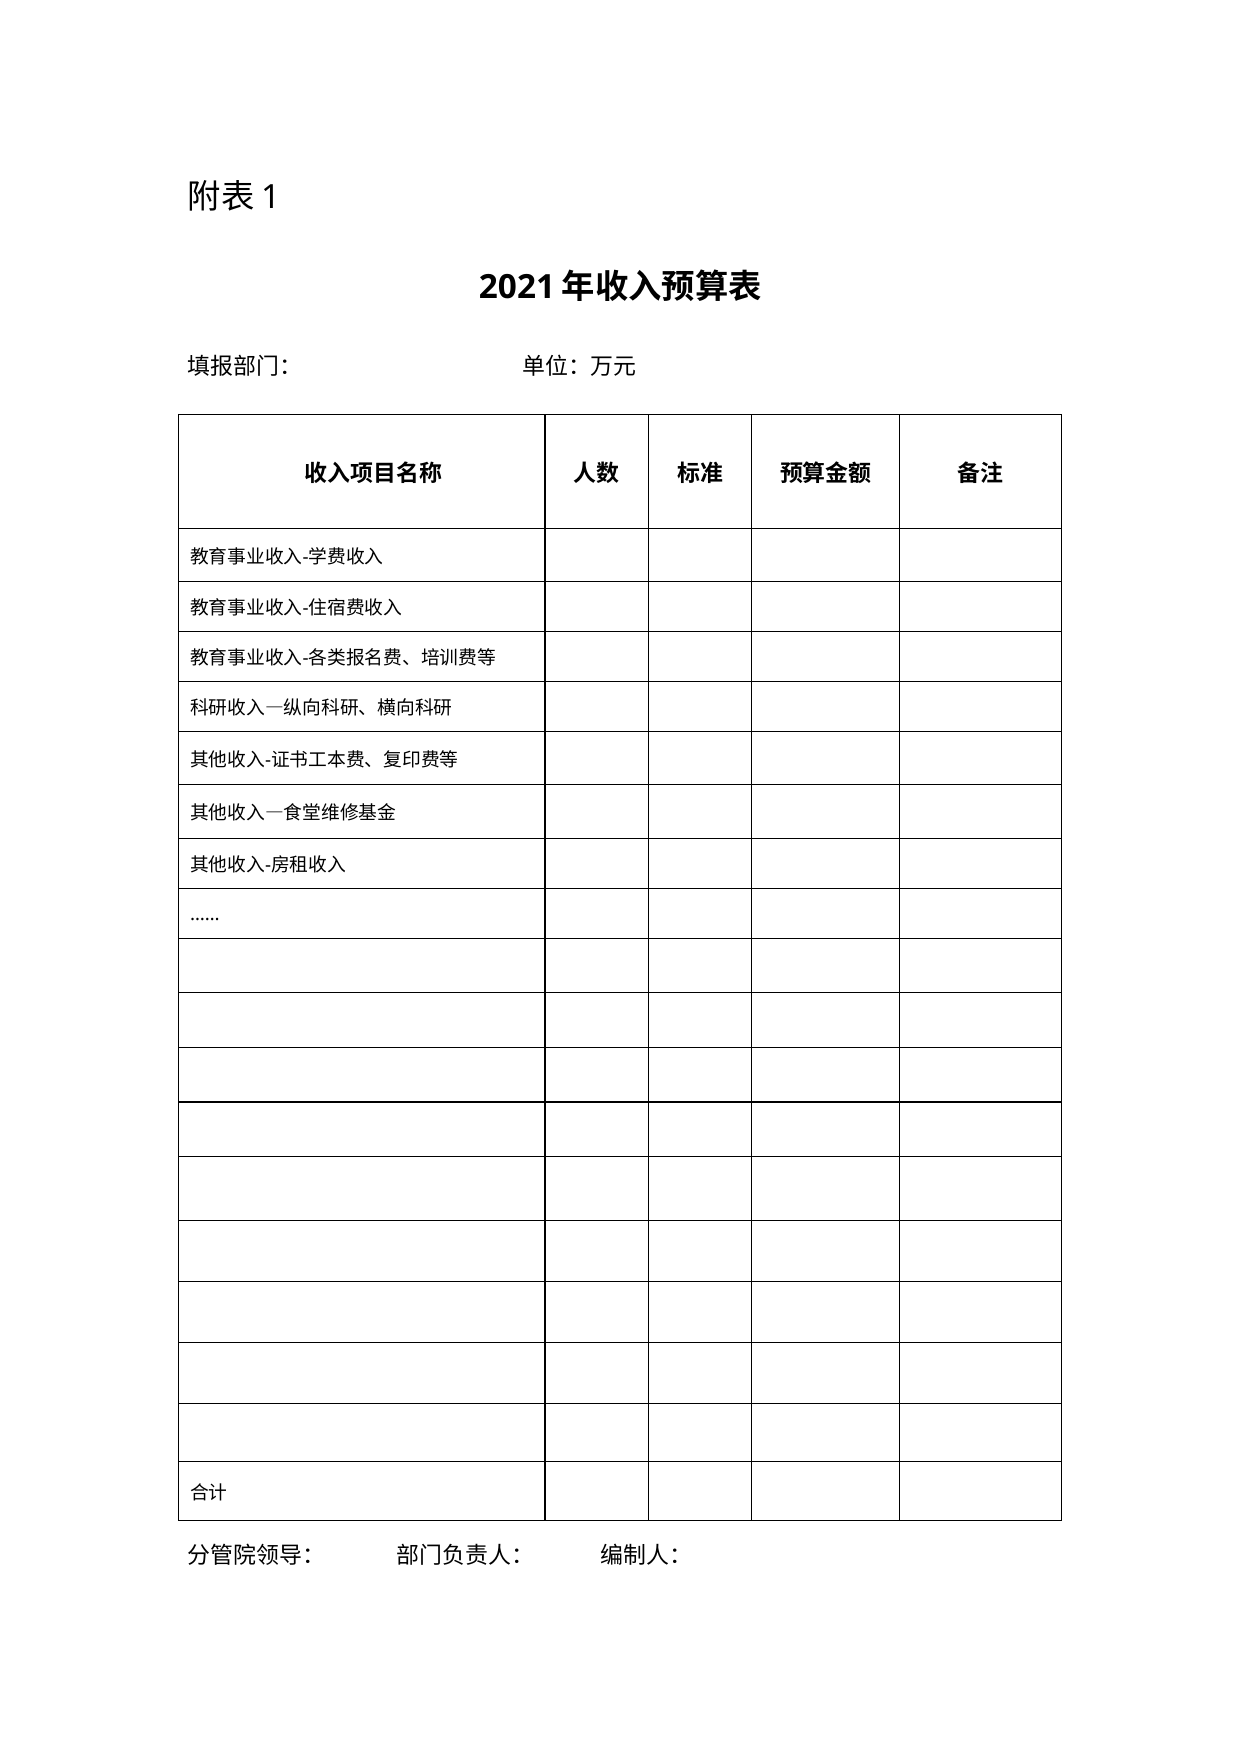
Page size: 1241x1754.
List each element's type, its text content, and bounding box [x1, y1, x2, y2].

table_cell [649, 1404, 751, 1461]
table_cell [900, 1221, 1061, 1281]
table_cell [546, 732, 648, 784]
table_cell [546, 682, 648, 731]
table_cell [900, 1404, 1061, 1461]
table_cell [649, 1221, 751, 1281]
table_cell [649, 1462, 751, 1520]
table_cell [900, 632, 1061, 681]
table_cell [179, 1157, 544, 1220]
table_cell [900, 839, 1061, 887]
table_cell [900, 1157, 1061, 1220]
table_cell [752, 889, 899, 937]
text 附表1 [187, 162, 1053, 227]
table_cell [752, 939, 899, 992]
table_cell 教育事业收入-住宿费收入 [179, 582, 544, 631]
table_cell [752, 993, 899, 1047]
table_cell [546, 529, 648, 581]
table_cell [649, 785, 751, 837]
table_cell [900, 682, 1061, 731]
table_cell [900, 1282, 1061, 1342]
table_cell [546, 1282, 648, 1342]
table_cell [546, 993, 648, 1047]
table_header 备注 [900, 415, 1061, 528]
table_cell [546, 1462, 648, 1520]
table_cell [546, 632, 648, 681]
table_cell [546, 1404, 648, 1461]
table_cell [649, 529, 751, 581]
table_cell [752, 1221, 899, 1281]
text 填报部门： 单位：万元 [187, 332, 1053, 397]
table_cell [900, 1048, 1061, 1101]
table_cell [546, 889, 648, 937]
table_cell 其他收入-房租收入 [179, 839, 544, 887]
table_cell [649, 682, 751, 731]
table_cell [649, 632, 751, 681]
table_cell [649, 1103, 751, 1156]
table_cell [900, 1462, 1061, 1520]
table_cell [752, 1404, 899, 1461]
table_cell [649, 839, 751, 887]
table_cell [649, 1157, 751, 1220]
table_cell [649, 1282, 751, 1342]
table_cell [546, 785, 648, 837]
table_cell [179, 1103, 544, 1156]
table_cell [900, 939, 1061, 992]
table_cell [179, 1221, 544, 1281]
table_cell [546, 582, 648, 631]
table_cell 教育事业收入-各类报名费、培训费等 [179, 632, 544, 681]
text 2021年收入预算表 [187, 251, 1053, 316]
table_cell [752, 529, 899, 581]
table_cell [179, 1404, 544, 1461]
table_cell [649, 582, 751, 631]
table_cell [546, 939, 648, 992]
table_cell [546, 1221, 648, 1281]
table_cell [752, 1282, 899, 1342]
table_cell [900, 1343, 1061, 1403]
table_cell 其他收入-证书工本费、复印费等 [179, 732, 544, 784]
text 分管院领导： 部门负责人： 编制人： [187, 1521, 1053, 1586]
table_cell [900, 732, 1061, 784]
table_cell [752, 582, 899, 631]
table_cell 科研收入—纵向科研、横向科研 [179, 682, 544, 731]
table_cell [752, 785, 899, 837]
table_cell [752, 732, 899, 784]
table_cell [649, 1048, 751, 1101]
table_cell [752, 682, 899, 731]
table_cell [900, 582, 1061, 631]
table_cell [649, 1343, 751, 1403]
table_cell [900, 889, 1061, 937]
table_cell [752, 1462, 899, 1520]
table_cell [179, 1282, 544, 1342]
table_cell [900, 1103, 1061, 1156]
table_cell [546, 1157, 648, 1220]
table_cell [179, 1048, 544, 1101]
table_cell [752, 1157, 899, 1220]
table_cell [752, 1103, 899, 1156]
table_cell [546, 839, 648, 887]
table_header 标准 [649, 415, 751, 528]
table_cell [900, 529, 1061, 581]
table_cell 其他收入—食堂维修基金 [179, 785, 544, 837]
table_cell [752, 1048, 899, 1101]
table_cell [546, 1103, 648, 1156]
table_cell [179, 1343, 544, 1403]
table_header 收入项目名称 [179, 415, 544, 528]
table_cell [752, 839, 899, 887]
table_cell [179, 939, 544, 992]
table_cell [900, 785, 1061, 837]
table_cell [546, 1048, 648, 1101]
table_cell [649, 732, 751, 784]
table_cell [649, 939, 751, 992]
table_header 人数 [546, 415, 648, 528]
table_cell [752, 1343, 899, 1403]
table_cell [649, 993, 751, 1047]
table_cell [649, 889, 751, 937]
table_cell 合计 [179, 1462, 544, 1520]
table_cell [546, 1343, 648, 1403]
table_cell [752, 632, 899, 681]
table_cell [900, 993, 1061, 1047]
table_header 预算金额 [752, 415, 899, 528]
table_cell 教育事业收入-学费收入 [179, 529, 544, 581]
table_cell …… [179, 889, 544, 937]
table_cell [179, 993, 544, 1047]
